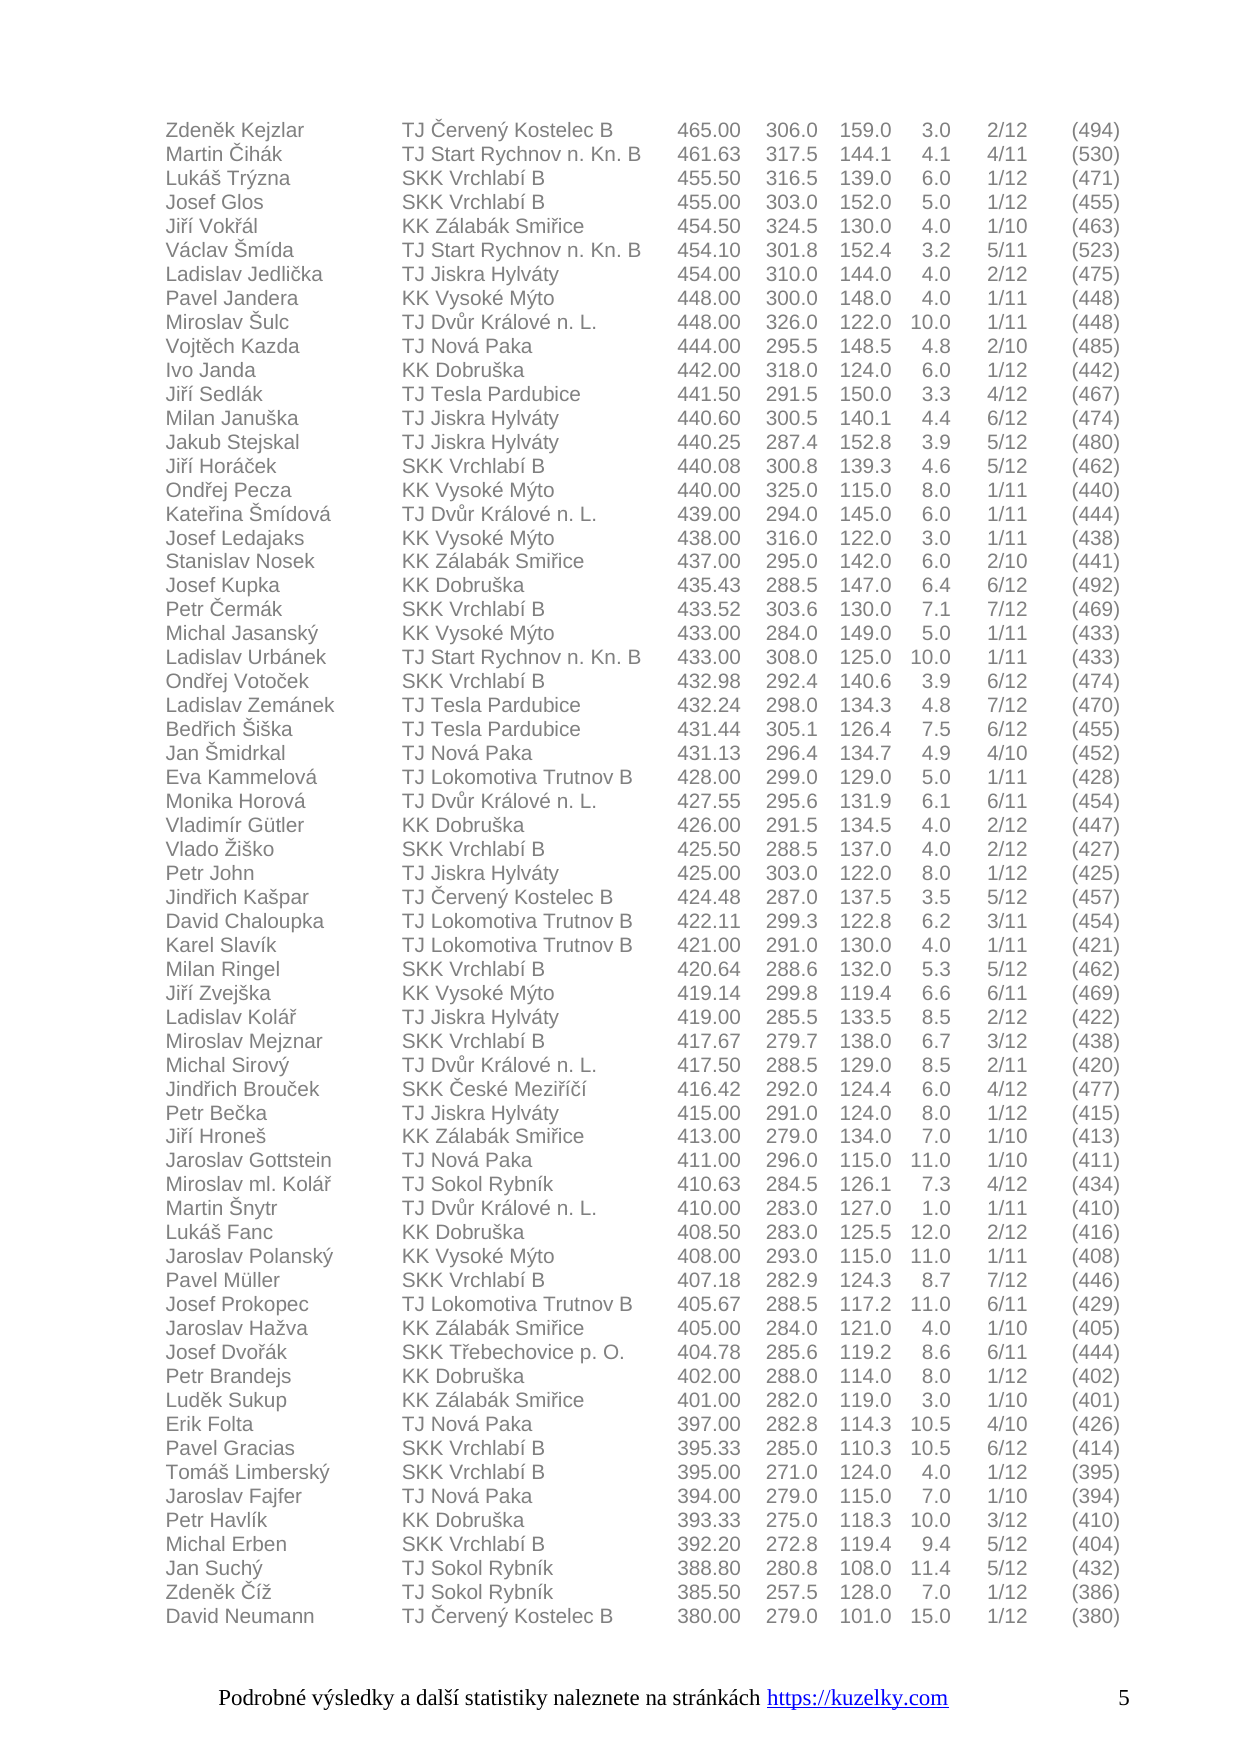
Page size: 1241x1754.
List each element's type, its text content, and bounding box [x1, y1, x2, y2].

text Lukáš Fanc KK Dobruška 408.50 283.0 125.5 12.0 2/12 (416) [106, 1220, 1134, 1244]
text Jiří Horáček SKK Vrchlabí B 440.08 300.8 139.3 4.6 5/12 (462) [106, 453, 1134, 477]
text Karel Slavík TJ Lokomotiva Trutnov B 421.00 291.0 130.0 4.0 1/11 (421) [106, 933, 1134, 957]
text Ladislav Zemánek TJ Tesla Pardubice 432.24 298.0 134.3 4.8 7/12 (470) [106, 693, 1134, 717]
text Miroslav Šulc TJ Dvůr Králové n. L. 448.00 326.0 122.0 10.0 1/11 (448) [106, 310, 1134, 334]
text Petr Brandejs KK Dobruška 402.00 288.0 114.0 8.0 1/12 (402) [106, 1364, 1134, 1388]
text Ladislav Kolář TJ Jiskra Hylváty 419.00 285.5 133.5 8.5 2/12 (422) [106, 1004, 1134, 1028]
text Monika Horová TJ Dvůr Králové n. L. 427.55 295.6 131.9 6.1 6/11 (454) [106, 789, 1134, 813]
text Jaroslav Fajfer TJ Nová Paka 394.00 279.0 115.0 7.0 1/10 (394) [106, 1484, 1134, 1508]
text Petr John TJ Jiskra Hylváty 425.00 303.0 122.0 8.0 1/12 (425) [106, 861, 1134, 885]
text Jindřich Kašpar TJ Červený Kostelec B 424.48 287.0 137.5 3.5 5/12 (457) [106, 885, 1134, 909]
text Zdeněk Číž TJ Sokol Rybník 385.50 257.5 128.0 7.0 1/12 (386) [106, 1579, 1134, 1603]
text Milan Ringel SKK Vrchlabí B 420.64 288.6 132.0 5.3 5/12 (462) [106, 957, 1134, 981]
text Petr Čermák SKK Vrchlabí B 433.52 303.6 130.0 7.1 7/12 (469) [106, 597, 1134, 621]
text Josef Ledajaks KK Vysoké Mýto 438.00 316.0 122.0 3.0 1/11 (438) [106, 525, 1134, 549]
text Ondřej Votoček SKK Vrchlabí B 432.98 292.4 140.6 3.9 6/12 (474) [106, 669, 1134, 693]
text Kateřina Šmídová TJ Dvůr Králové n. L. 439.00 294.0 145.0 6.0 1/11 (444) [106, 501, 1134, 525]
text Jan Šmidrkal TJ Nová Paka 431.13 296.4 134.7 4.9 4/10 (452) [106, 741, 1134, 765]
text Eva Kammelová TJ Lokomotiva Trutnov B 428.00 299.0 129.0 5.0 1/11 (428) [106, 765, 1134, 789]
text Josef Prokopec TJ Lokomotiva Trutnov B 405.67 288.5 117.2 11.0 6/11 (429) [106, 1292, 1134, 1316]
text David Chaloupka TJ Lokomotiva Trutnov B 422.11 299.3 122.8 6.2 3/11 (454) [106, 909, 1134, 933]
text Bedřich Šiška TJ Tesla Pardubice 431.44 305.1 126.4 7.5 6/12 (455) [106, 717, 1134, 741]
text Martin Čihák TJ Start Rychnov n. Kn. B 461.63 317.5 144.1 4.1 4/11 (530) [106, 142, 1134, 166]
text David Neumann TJ Červený Kostelec B 380.00 279.0 101.0 15.0 1/12 (380) [106, 1603, 1134, 1627]
text Jiří Zvejška KK Vysoké Mýto 419.14 299.8 119.4 6.6 6/11 (469) [106, 981, 1134, 1004]
text Michal Erben SKK Vrchlabí B 392.20 272.8 119.4 9.4 5/12 (404) [106, 1532, 1134, 1556]
text Jiří Sedlák TJ Tesla Pardubice 441.50 291.5 150.0 3.3 4/12 (467) [106, 382, 1134, 406]
text Jaroslav Hažva KK Zálabák Smiřice 405.00 284.0 121.0 4.0 1/10 (405) [106, 1316, 1134, 1340]
text Jiří Hroneš KK Zálabák Smiřice 413.00 279.0 134.0 7.0 1/10 (413) [106, 1124, 1134, 1148]
text Josef Glos SKK Vrchlabí B 455.00 303.0 152.0 5.0 1/12 (455) [106, 190, 1134, 214]
text Jan Suchý TJ Sokol Rybník 388.80 280.8 108.0 11.4 5/12 (432) [106, 1556, 1134, 1579]
text Miroslav ml. Kolář TJ Sokol Rybník 410.63 284.5 126.1 7.3 4/12 (434) [106, 1172, 1134, 1196]
text Vojtěch Kazda TJ Nová Paka 444.00 295.5 148.5 4.8 2/10 (485) [106, 334, 1134, 358]
text Pavel Jandera KK Vysoké Mýto 448.00 300.0 148.0 4.0 1/11 (448) [106, 286, 1134, 310]
text Josef Kupka KK Dobruška 435.43 288.5 147.0 6.4 6/12 (492) [106, 573, 1134, 597]
text Jakub Stejskal TJ Jiskra Hylváty 440.25 287.4 152.8 3.9 5/12 (480) [106, 429, 1134, 453]
text Erik Folta TJ Nová Paka 397.00 282.8 114.3 10.5 4/10 (426) [106, 1412, 1134, 1436]
text Jindřich Brouček SKK České Meziříčí 416.42 292.0 124.4 6.0 4/12 (477) [106, 1076, 1134, 1100]
text Petr Bečka TJ Jiskra Hylváty 415.00 291.0 124.0 8.0 1/12 (415) [106, 1100, 1134, 1124]
text Pavel Müller SKK Vrchlabí B 407.18 282.9 124.3 8.7 7/12 (446) [106, 1268, 1134, 1292]
text Jiří Vokřál KK Zálabák Smiřice 454.50 324.5 130.0 4.0 1/10 (463) [106, 214, 1134, 238]
text Ladislav Urbánek TJ Start Rychnov n. Kn. B 433.00 308.0 125.0 10.0 1/11 (433) [106, 645, 1134, 669]
text Vlado Žiško SKK Vrchlabí B 425.50 288.5 137.0 4.0 2/12 (427) [106, 837, 1134, 861]
text Pavel Gracias SKK Vrchlabí B 395.33 285.0 110.3 10.5 6/12 (414) [106, 1436, 1134, 1460]
text Jaroslav Polanský KK Vysoké Mýto 408.00 293.0 115.0 11.0 1/11 (408) [106, 1244, 1134, 1268]
text Petr Havlík KK Dobruška 393.33 275.0 118.3 10.0 3/12 (410) [106, 1508, 1134, 1532]
text Stanislav Nosek KK Zálabák Smiřice 437.00 295.0 142.0 6.0 2/10 (441) [106, 549, 1134, 573]
text Jaroslav Gottstein TJ Nová Paka 411.00 296.0 115.0 11.0 1/10 (411) [106, 1148, 1134, 1172]
text Michal Jasanský KK Vysoké Mýto 433.00 284.0 149.0 5.0 1/11 (433) [106, 621, 1134, 645]
text Milan Januška TJ Jiskra Hylváty 440.60 300.5 140.1 4.4 6/12 (474) [106, 406, 1134, 429]
text Lukáš Trýzna SKK Vrchlabí B 455.50 316.5 139.0 6.0 1/12 (471) [106, 166, 1134, 190]
text Tomáš Limberský SKK Vrchlabí B 395.00 271.0 124.0 4.0 1/12 (395) [106, 1460, 1134, 1484]
text Michal Sirový TJ Dvůr Králové n. L. 417.50 288.5 129.0 8.5 2/11 (420) [106, 1052, 1134, 1076]
text Josef Dvořák SKK Třebechovice p. O. 404.78 285.6 119.2 8.6 6/11 (444) [106, 1340, 1134, 1364]
text Ivo Janda KK Dobruška 442.00 318.0 124.0 6.0 1/12 (442) [106, 358, 1134, 382]
text Martin Šnytr TJ Dvůr Králové n. L. 410.00 283.0 127.0 1.0 1/11 (410) [106, 1196, 1134, 1220]
text Miroslav Mejznar SKK Vrchlabí B 417.67 279.7 138.0 6.7 3/12 (438) [106, 1028, 1134, 1052]
text Ondřej Pecza KK Vysoké Mýto 440.00 325.0 115.0 8.0 1/11 (440) [106, 477, 1134, 501]
text Luděk Sukup KK Zálabák Smiřice 401.00 282.0 119.0 3.0 1/10 (401) [106, 1388, 1134, 1412]
text Vladimír Gütler KK Dobruška 426.00 291.5 134.5 4.0 2/12 (447) [106, 813, 1134, 837]
text Václav Šmída TJ Start Rychnov n. Kn. B 454.10 301.8 152.4 3.2 5/11 (523) [106, 238, 1134, 262]
text Zdeněk Kejzlar TJ Červený Kostelec B 465.00 306.0 159.0 3.0 2/12 (494) [106, 118, 1134, 142]
text Ladislav Jedlička TJ Jiskra Hylváty 454.00 310.0 144.0 4.0 2/12 (475) [106, 262, 1134, 286]
